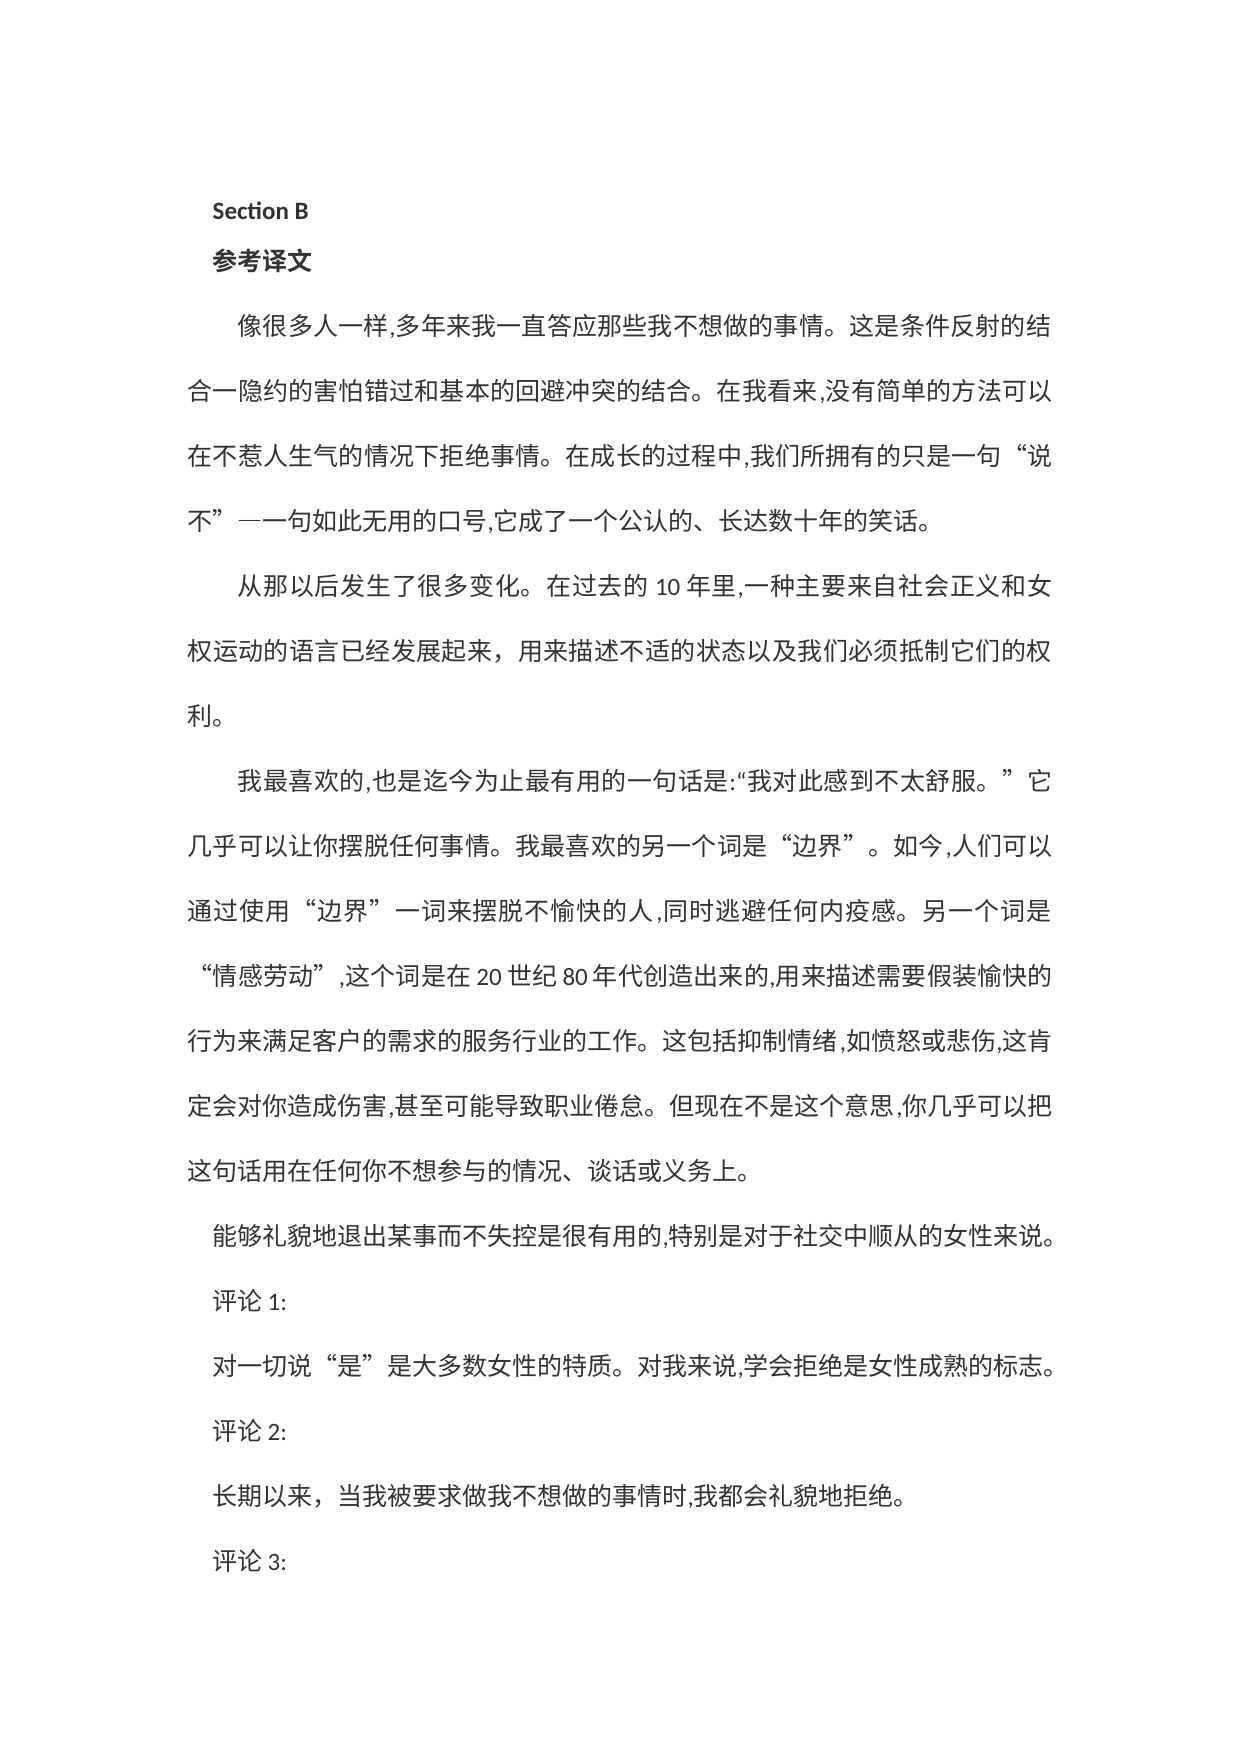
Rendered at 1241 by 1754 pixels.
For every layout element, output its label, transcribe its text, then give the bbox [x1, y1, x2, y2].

text 能够礼貌地退出某事而不失控是很有用的,特别是对于社交中顺从的女性来说。 [187, 1202, 1053, 1267]
text 对一切说“是”是大多数女性的特质。对我来说,学会拒绝是女性成熟的标志。 [187, 1332, 1053, 1397]
text 评论1: [187, 1267, 1053, 1332]
text 评论2: [187, 1397, 1053, 1462]
text 长期以来，当我被要求做我不想做的事情时,我都会礼貌地拒绝。 [187, 1462, 1053, 1527]
text 像很多人一样,多年来我一直答应那些我不想做的事情。这是条件反射的结合一隐约的害怕错过和基本的回避冲突的结合。在我看来,没有简单的方法可以在不惹人生气的情况下拒绝事情。在成长的过程中,我们所拥有的只是一句“说不”—一句如此无用的口号,它成了一个公认的、长达数十年的笑话。 [187, 292, 1053, 552]
text 评论3: [187, 1527, 1053, 1592]
text 从那以后发生了很多变化。在过去的10年里,一种主要来自社会正义和女权运动的语言已经发展起来，用来描述不适的状态以及我们必须抵制它们的权利。 [187, 552, 1053, 747]
text 我最喜欢的,也是迄今为止最有用的一句话是:“我对此感到不太舒服。”它几乎可以让你摆脱任何事情。我最喜欢的另一个词是“边界”。如今,人们可以通过使用“边界”一词来摆脱不愉快的人,同时逃避任何内疫感。另一个词是“情感劳动”,这个词是在20世纪80年代创造出来的,用来描述需要假装愉快的行为来满足客户的需求的服务行业的工作。这包括抑制情绪,如愤怒或悲伤,这肯定会对你造成伤害,甚至可能导致职业倦怠。但现在不是这个意思,你几乎可以把这句话用在任何你不想参与的情况、谈话或义务上。 [187, 747, 1053, 1202]
text Section B [187, 194, 1053, 227]
text 参考译文 [187, 227, 1053, 292]
